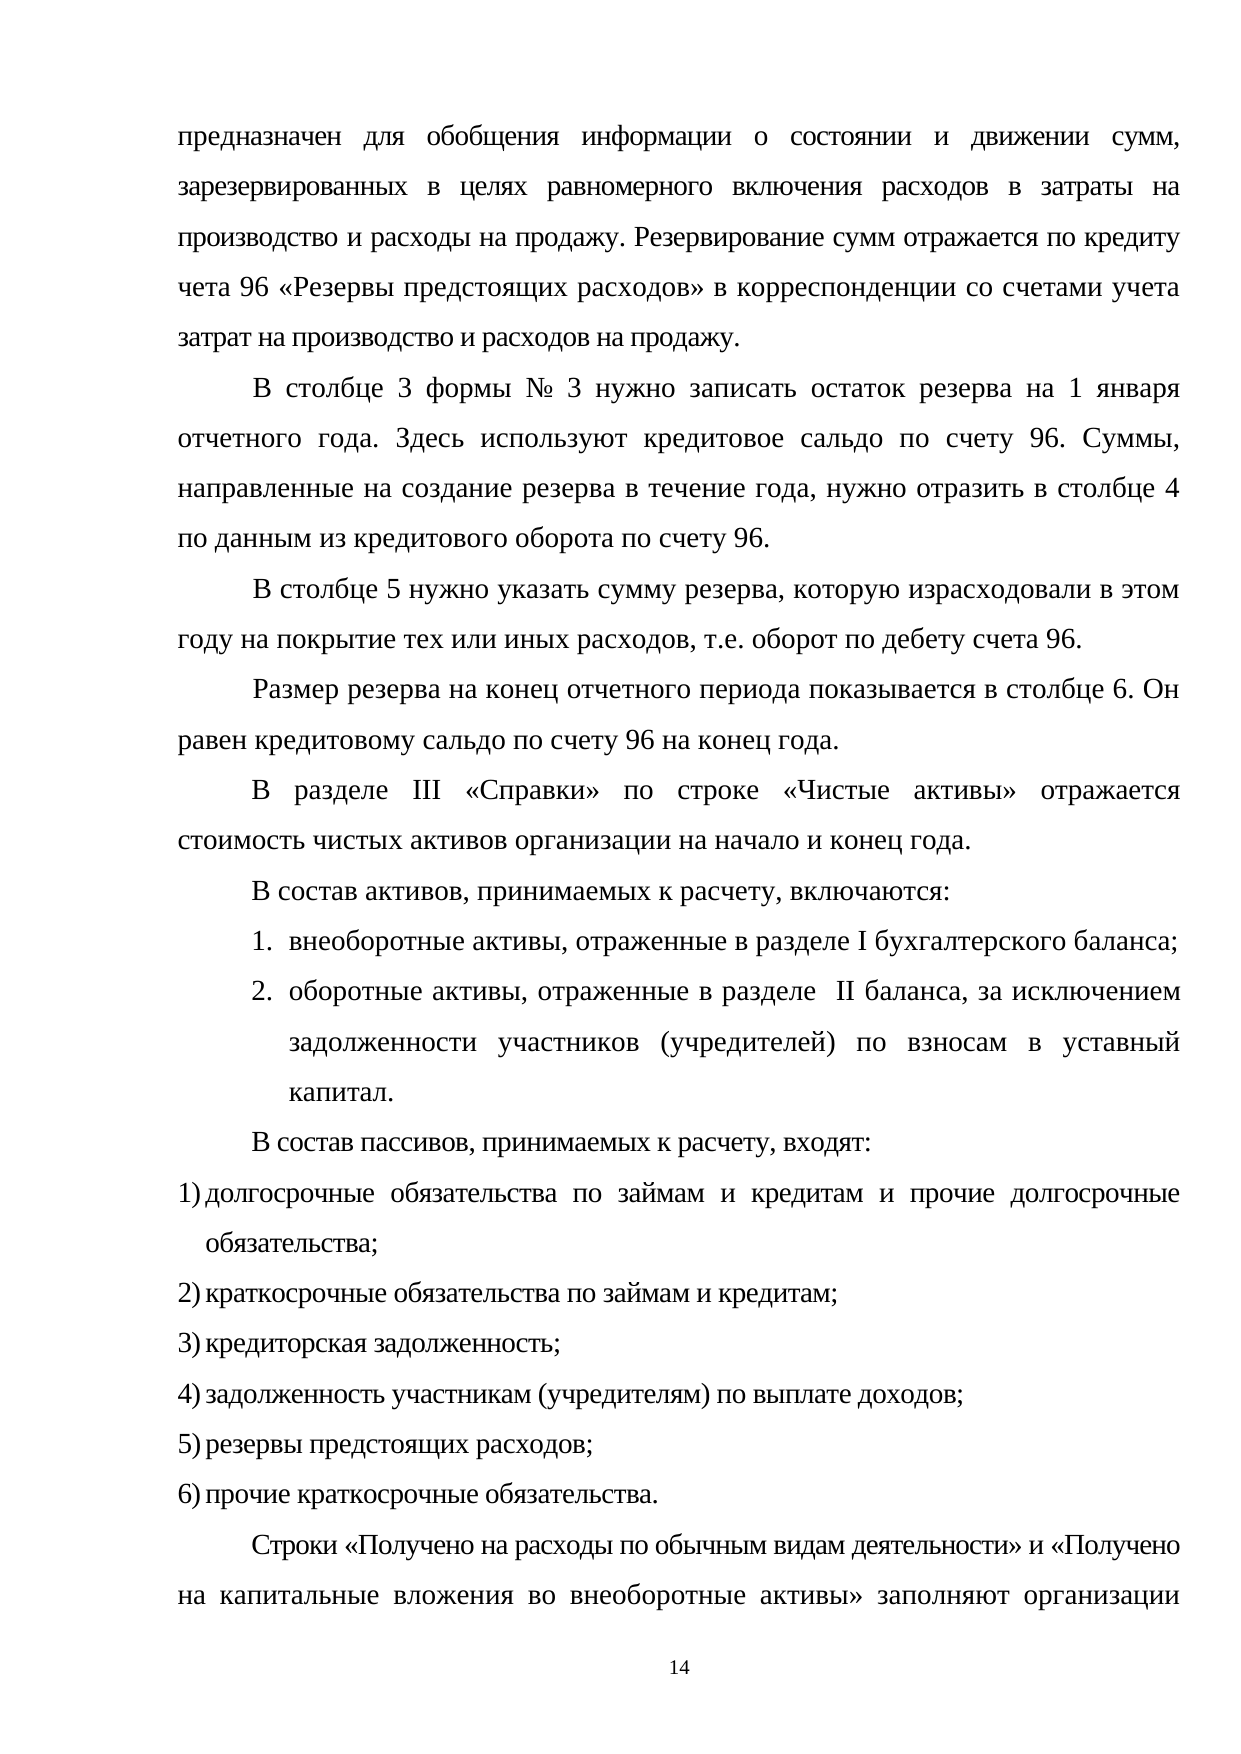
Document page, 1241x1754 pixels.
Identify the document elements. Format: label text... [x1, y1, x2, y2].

subtitle В разделе III «Справки» по строке «Чистые активы» отражается стоимость чистых активов организации на начало и конец года. [177, 772, 1181, 856]
list задолженность участникам (учредителям) по выплате доходов; [177, 1376, 1181, 1409]
text Размер резерва на конец отчетного периода показывается в столбце 6. Он равен кредитовому сальдо по счету 96 на конец года. [177, 672, 1181, 755]
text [177, 1527, 1181, 1611]
list оборотные активы, отраженные в разделе II баланса, за исключением задолженности участников (учредителей) по взносам в уставный капитал. [251, 973, 1181, 1108]
list долгосрочные обязательства по займам и кредитам и прочие долгосрочные обязательства; [177, 1175, 1181, 1258]
text В состав активов, принимаемых к расчету, включаются: [177, 873, 1181, 906]
list внеоборотные активы, отраженные в разделе I бухгалтерского баланса; [251, 923, 1181, 957]
list прочие краткосрочные обязательства. [177, 1477, 1181, 1510]
list кредиторская задолженность; [177, 1326, 1181, 1359]
list резервы предстоящих расходов; [177, 1426, 1181, 1460]
subtitle В столбце 3 формы № 3 нужно записать остаток резерва на 1 января отчетного года. Здесь используют кредитовое сальдо по счету 96. Суммы, направленные на создание резерва в течение года, нужно отразить в столбце 4 по данным из кредитового оборота по счету 96. [177, 370, 1181, 554]
text В столбце 5 нужно указать сумму резерва, которую израсходовали в этом году на покрытие тех или иных расходов, т.е. оборот по дебету счета 96. [177, 571, 1181, 655]
list краткосрочные обязательства по займам и кредитам; [177, 1275, 1181, 1309]
text В состав пассивов, принимаемых к расчету, входят: [177, 1124, 1181, 1158]
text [177, 118, 1181, 353]
